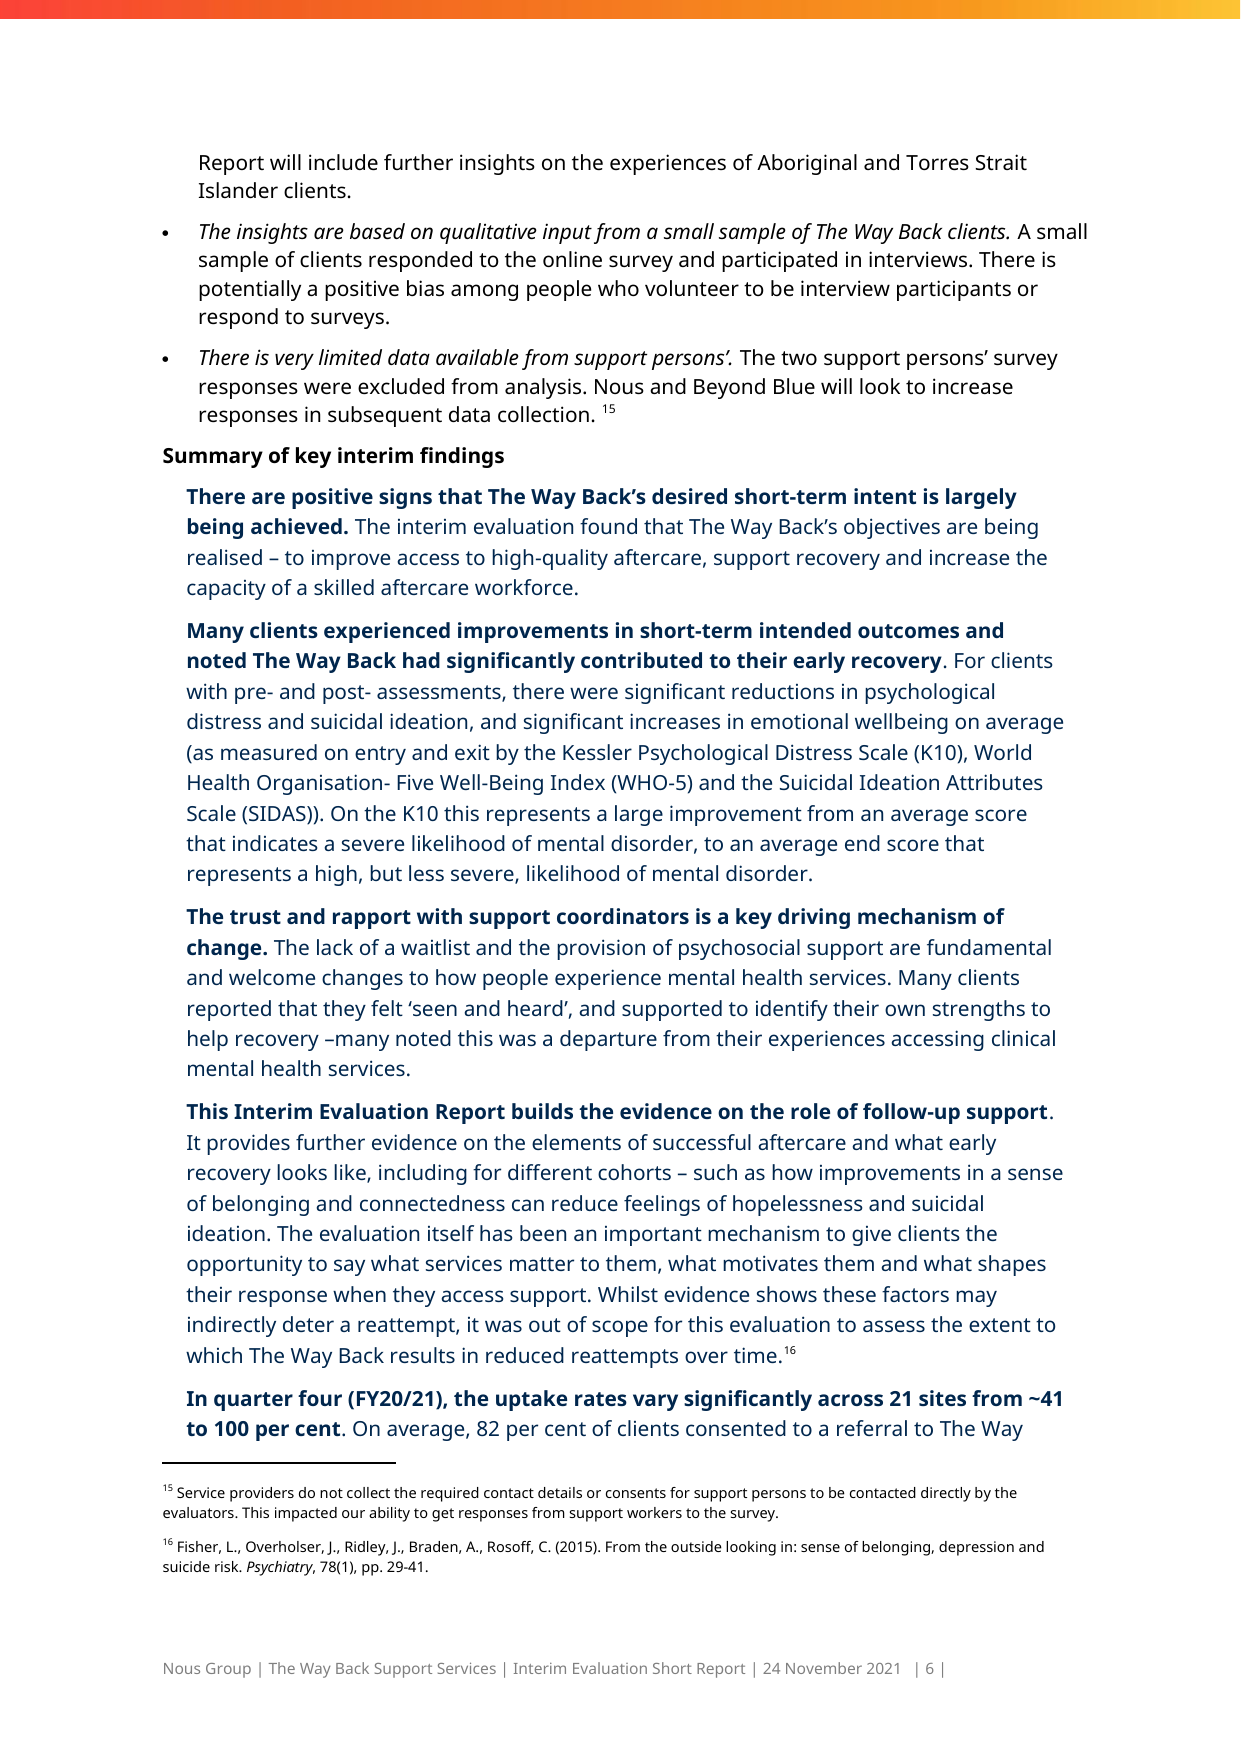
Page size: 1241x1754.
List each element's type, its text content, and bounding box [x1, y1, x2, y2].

text The trust and rapport with support coordinators is a key driving mechanism of change. The lack of a waitlist and the provision of psychosocial support are fundamental and welcome changes to how people experience mental health services. Many clients reported that they felt ‘seen and heard’, and supported to identify their own strengths to help recovery –many noted this was a departure from their experiences accessing clinical mental health services. [186, 902, 1069, 1083]
picture [0, 0, 1241, 19]
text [186, 1384, 1069, 1443]
text There is very limited data available from support persons’. The two support persons’ survey responses were excluded from analysis. Nous and Beyond Blue will look to increase responses in subsequent data collection. [162, 343, 1092, 429]
text There are positive signs that The Way Back’s desired short-term intent is largely being achieved. The interim evaluation found that The Way Back’s objectives are being realised – to improve access to high-quality aftercare, support recovery and increase the capacity of a skilled aftercare workforce. [186, 482, 1069, 602]
text The insights are based on qualitative input from a small sample of The Way Back clients. A small sample of clients responded to the online survey and participated in interviews. There is potentially a positive bias among people who volunteer to be interview participants or respond to surveys. [162, 217, 1092, 331]
subtitle Summary of key interim findings [162, 441, 1092, 469]
text This Interim Evaluation Report builds the evidence on the role of follow-up support. It provides further evidence on the elements of successful aftercare and what early recovery looks like, including for different cohorts – such as how improvements in a sense of belonging and connectedness can reduce feelings of hopelessness and suicidal ideation. The evaluation itself has been an important mechanism to give clients the opportunity to say what services matter to them, what motivates them and what shapes their response when they access support. Whilst evidence shows these factors may indirectly deter a reattempt, it was out of scope for this evaluation to assess the extent to which The Way Back results in reduced reattempts over time. [186, 1097, 1069, 1369]
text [162, 148, 1092, 204]
text Many clients experienced improvements in short-term intended outcomes and noted The Way Back had significantly contributed to their early recovery. For clients with pre- and post- assessments, there were significant reductions in psychological distress and suicidal ideation, and significant increases in emotional wellbeing on average (as measured on entry and exit by the Kessler Psychological Distress Scale (K10), World Health Organisation- Five Well-Being Index (WHO-5) and the Suicidal Ideation Attributes Scale (SIDAS)). On the K10 this represents a large improvement from an average score that indicates a severe likelihood of mental disorder, to an average end score that represents a high, but less severe, likelihood of mental disorder. [186, 616, 1069, 888]
